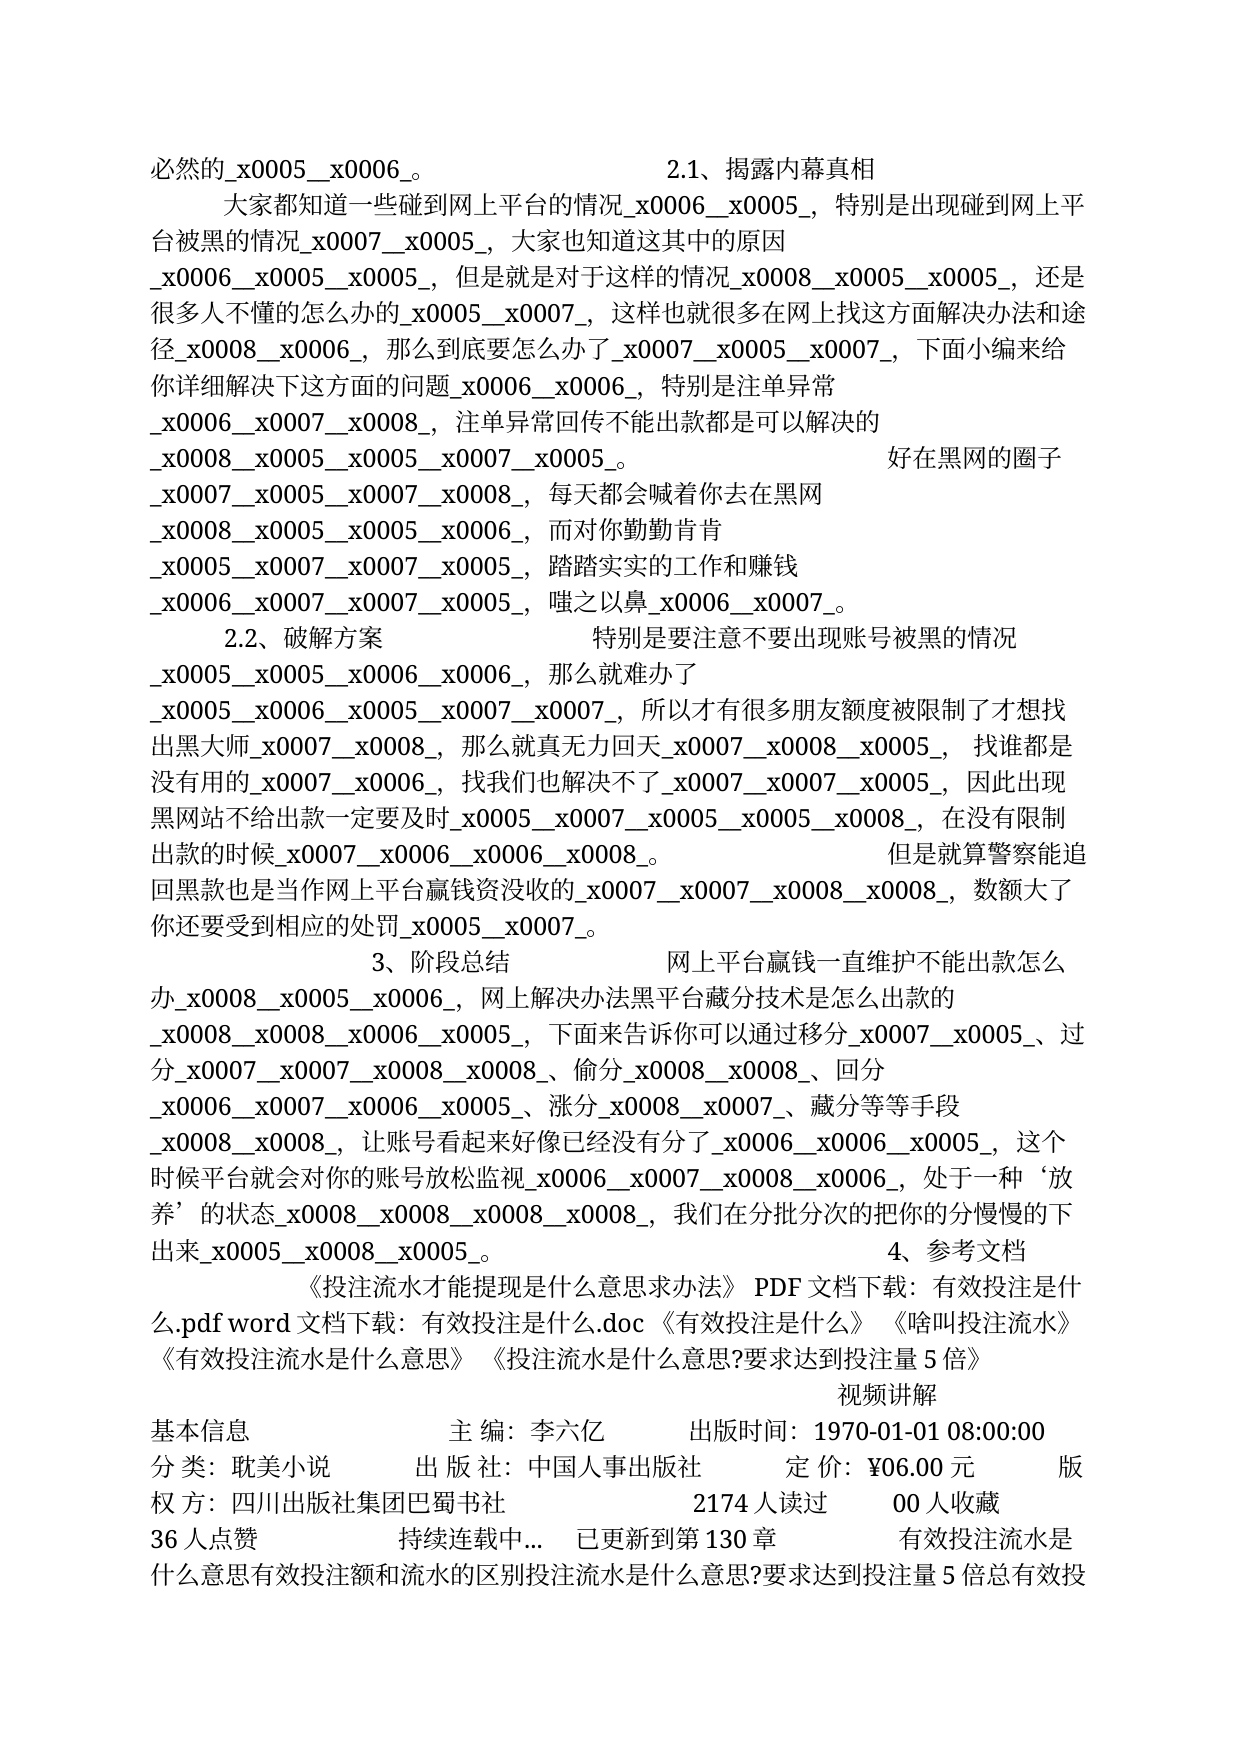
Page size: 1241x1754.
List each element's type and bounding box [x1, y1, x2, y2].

text [150, 150, 1090, 1592]
